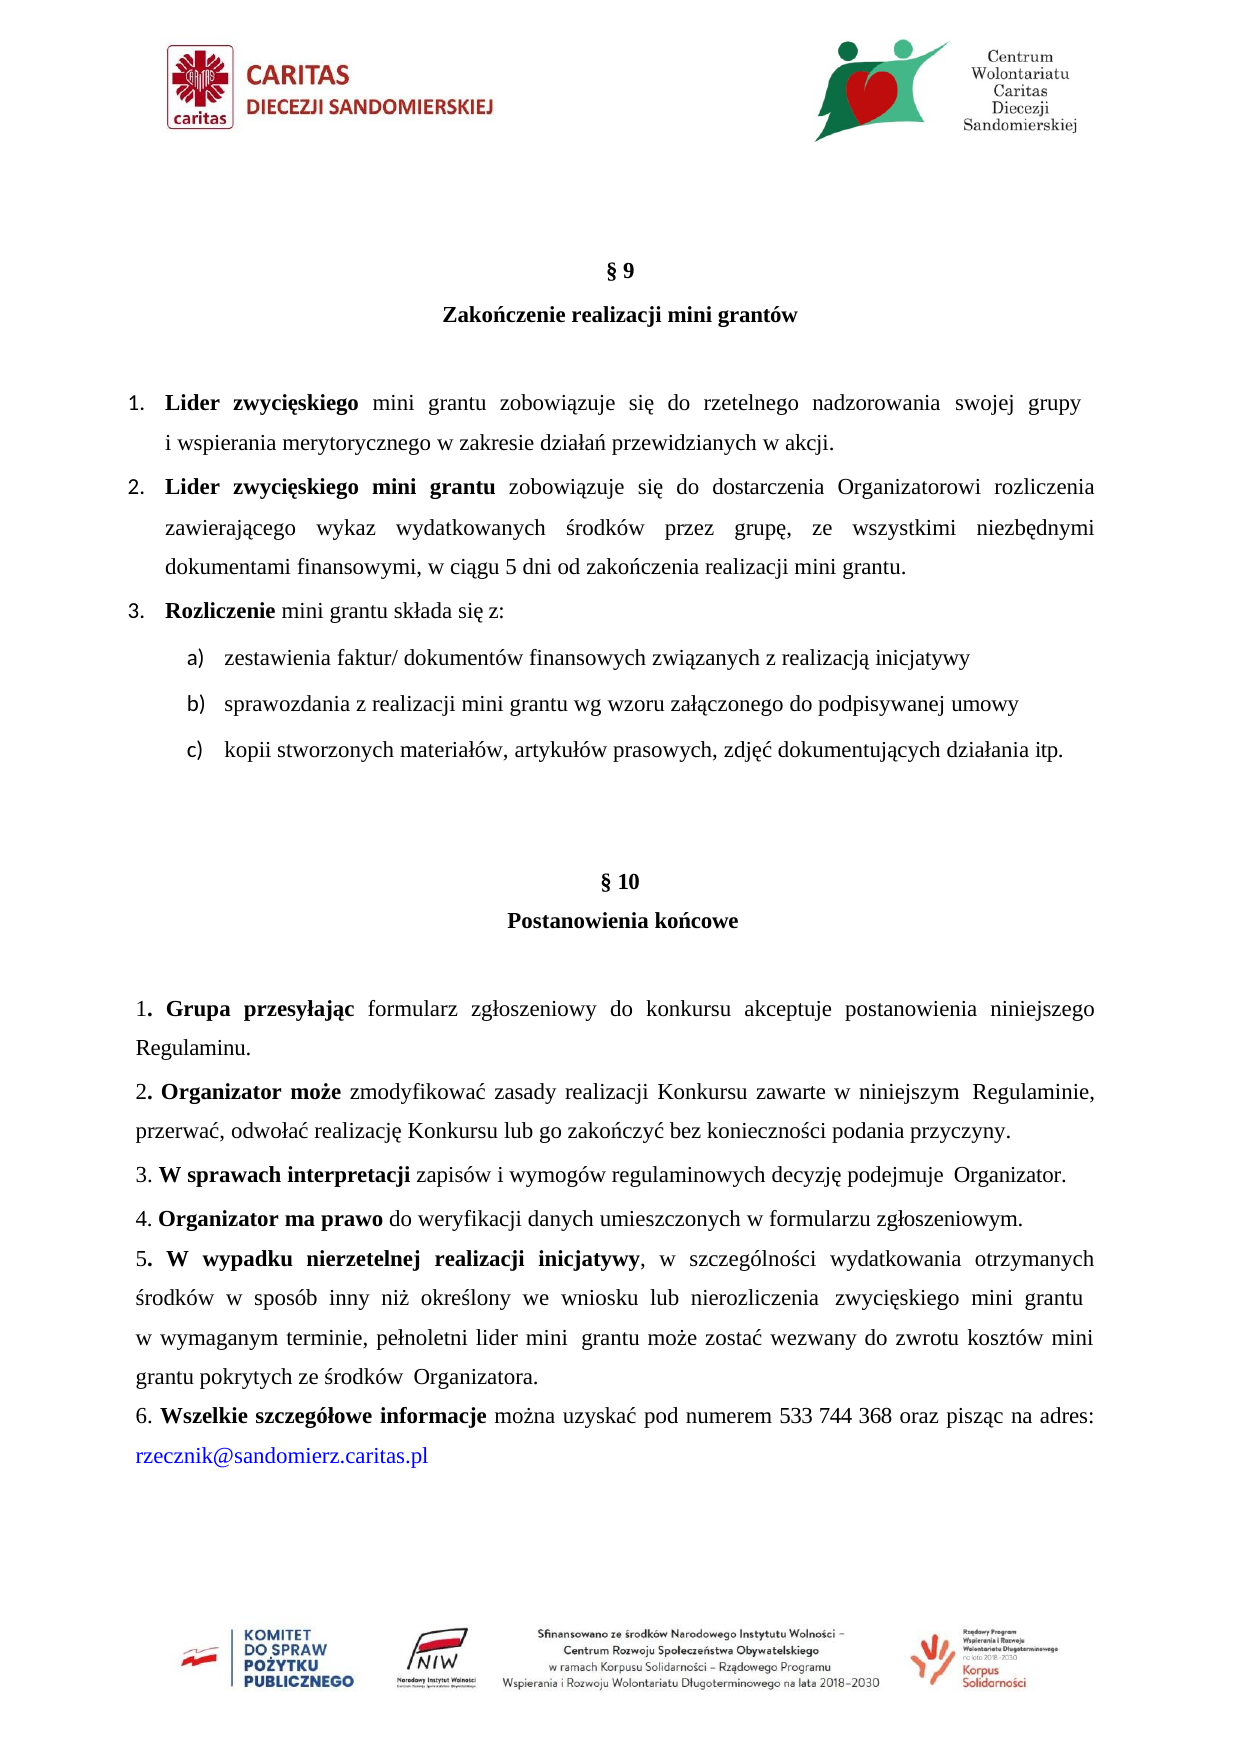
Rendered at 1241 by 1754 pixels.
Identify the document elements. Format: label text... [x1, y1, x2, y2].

text 6. Wszelkie szczegółowe informacje można uzyskać pod numerem 533 744 368 oraz pisząc na adres: rzecznik@sandomierz.caritas.pl [135, 1402, 1095, 1468]
text 2. Organizator może zmodyfikować zasady realizacji Konkursu zawarte w niniejszym Regulaminie, przerwać, odwołać realizację Konkursu lub go zakończyć bez konieczności podania przyczyny. [135, 1078, 1095, 1144]
picture [813, 39, 1077, 142]
picture [159, 35, 497, 133]
list zestawienia faktur/ dokumentów finansowych związanych z realizacją inicjatywy [187, 643, 1095, 671]
text Postanowienia końcowe [412, 908, 828, 934]
text § 10 [412, 868, 828, 894]
list Lider zwycięskiego mini grantu zobowiązuje się do dostarczenia Organizatorowi rozliczenia zawierającego wykaz wydatkowanych środków przez grupę, ze wszystkimi niezbędnymi dokumentami finansowymi, w ciągu 5 dni od zakończenia realizacji mini grantu. [127, 472, 1095, 579]
list kopii stworzonych materiałów, artykułów prasowych, zdjęć dokumentujących działania itp. [187, 735, 1095, 763]
text § 9 [412, 257, 828, 283]
text 5. W wypadku nierzetelnej realizacji inicjatywy, w szczególności wydatkowania otrzymanych środków w sposób inny niż określony we wniosku lub nierozliczenia zwycięskiego mini grantu w wymaganym terminie, pełnoletni lider mini grantu może zostać wezwany do zwrotu kosztów mini grantu pokrytych ze środków Organizatora. [135, 1244, 1095, 1389]
picture [171, 1617, 1060, 1692]
list sprawozdania z realizacji mini grantu wg wzoru załączonego do podpisywanej umowy [187, 689, 1095, 717]
list Rozliczenie mini grantu składa się z: [127, 597, 1095, 624]
text 1. Grupa przesyłając formularz zgłoszeniowy do konkursu akceptuje postanowienia niniejszego Regulaminu. [135, 995, 1095, 1061]
text 3. W sprawach interpretacji zapisów i wymogów regulaminowych decyzję podejmuje Organizator. [135, 1161, 1095, 1188]
text 4. Organizator ma prawo do weryfikacji danych umieszczonych w formularzu zgłoszeniowym. [135, 1205, 1095, 1231]
text Zakończenie realizacji mini grantów [412, 301, 828, 327]
list Lider zwycięskiego mini grantu zobowiązuje się do rzetelnego nadzorowania swojej grupy i wspierania merytorycznego w zakresie działań przewidzianych w akcji. [127, 388, 1095, 455]
